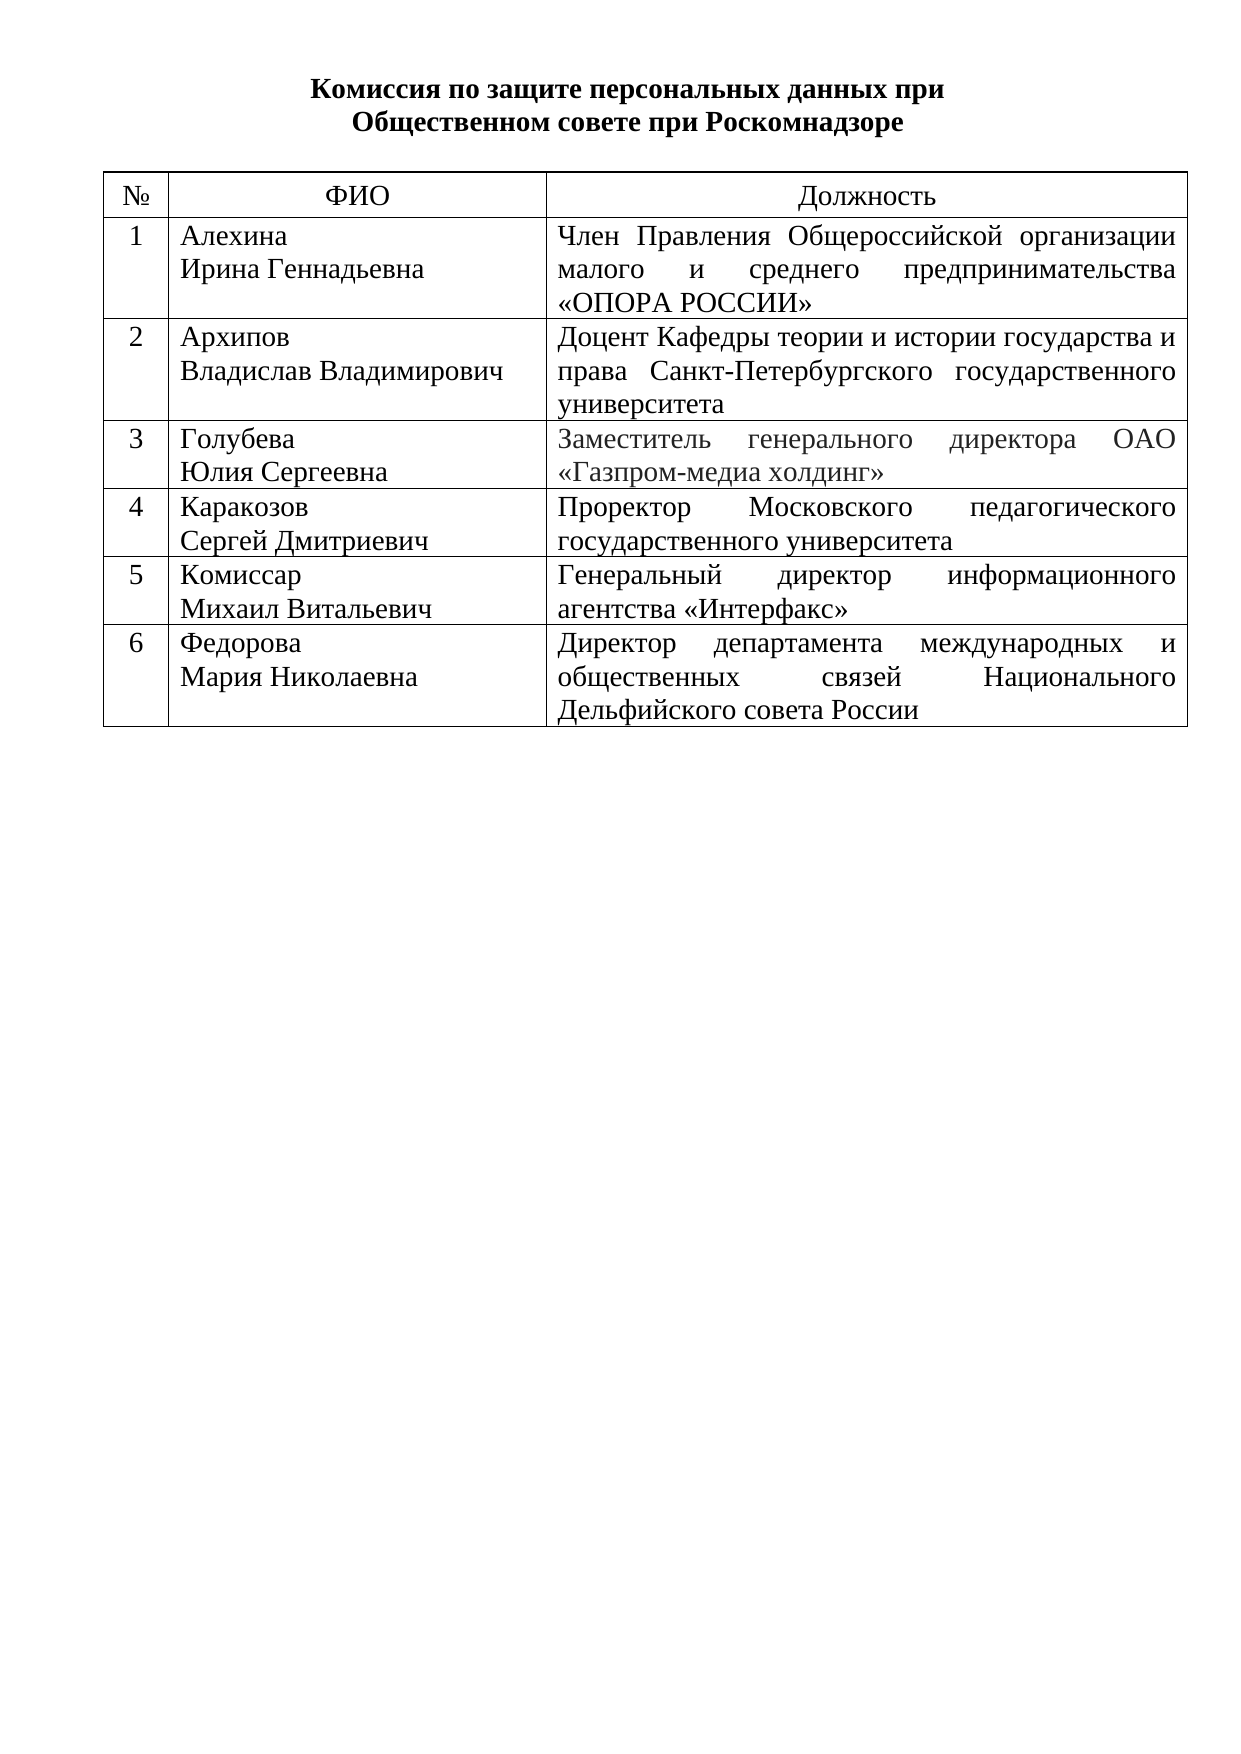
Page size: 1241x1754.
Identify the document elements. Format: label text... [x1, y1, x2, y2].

table_cell Алехина Ирина Геннадьевна [169, 218, 546, 318]
table_cell 5 [104, 557, 168, 624]
table_cell Заместитель генерального директора ОАО «Газпром-медиа холдинг» [547, 421, 1187, 488]
table_cell Каракозов Сергей Дмитриевич [169, 489, 546, 556]
table_cell Директор департамента международных и общественных связей Национального Дельфийского совета России [547, 625, 1187, 726]
table_cell Член Правления Общероссийской организации малого и среднего предпринимательства «ОПОРА РОССИИ» [547, 218, 1187, 318]
text Общественном совете при Роскомнадзоре [74, 104, 1181, 138]
table_header Должность [547, 173, 1187, 217]
text Комиссия по защите персональных данных при [74, 71, 1181, 104]
table_header ФИО [169, 173, 546, 217]
table_cell 2 [104, 319, 168, 420]
table_cell 1 [104, 218, 168, 318]
table_cell Доцент Кафедры теории и истории государства и права Санкт-Петербургского государственного университета [547, 319, 1187, 420]
table_cell Комисcар Михаил Витальевич [169, 557, 546, 624]
table_cell 4 [104, 489, 168, 556]
table_header № [104, 173, 168, 217]
table_cell Проректор Московского педагогического государственного университета [547, 489, 1187, 556]
table_cell Федорова Мария Николаевна [169, 625, 546, 726]
table_cell Архипов Владислав Владимирович [169, 319, 546, 420]
table_cell 6 [104, 625, 168, 726]
table_cell Генеральный директор информационного агентства «Интерфакс» [547, 557, 1187, 624]
table_cell 3 [104, 421, 168, 488]
table_cell Голубева Юлия Сергеевна [169, 421, 546, 488]
